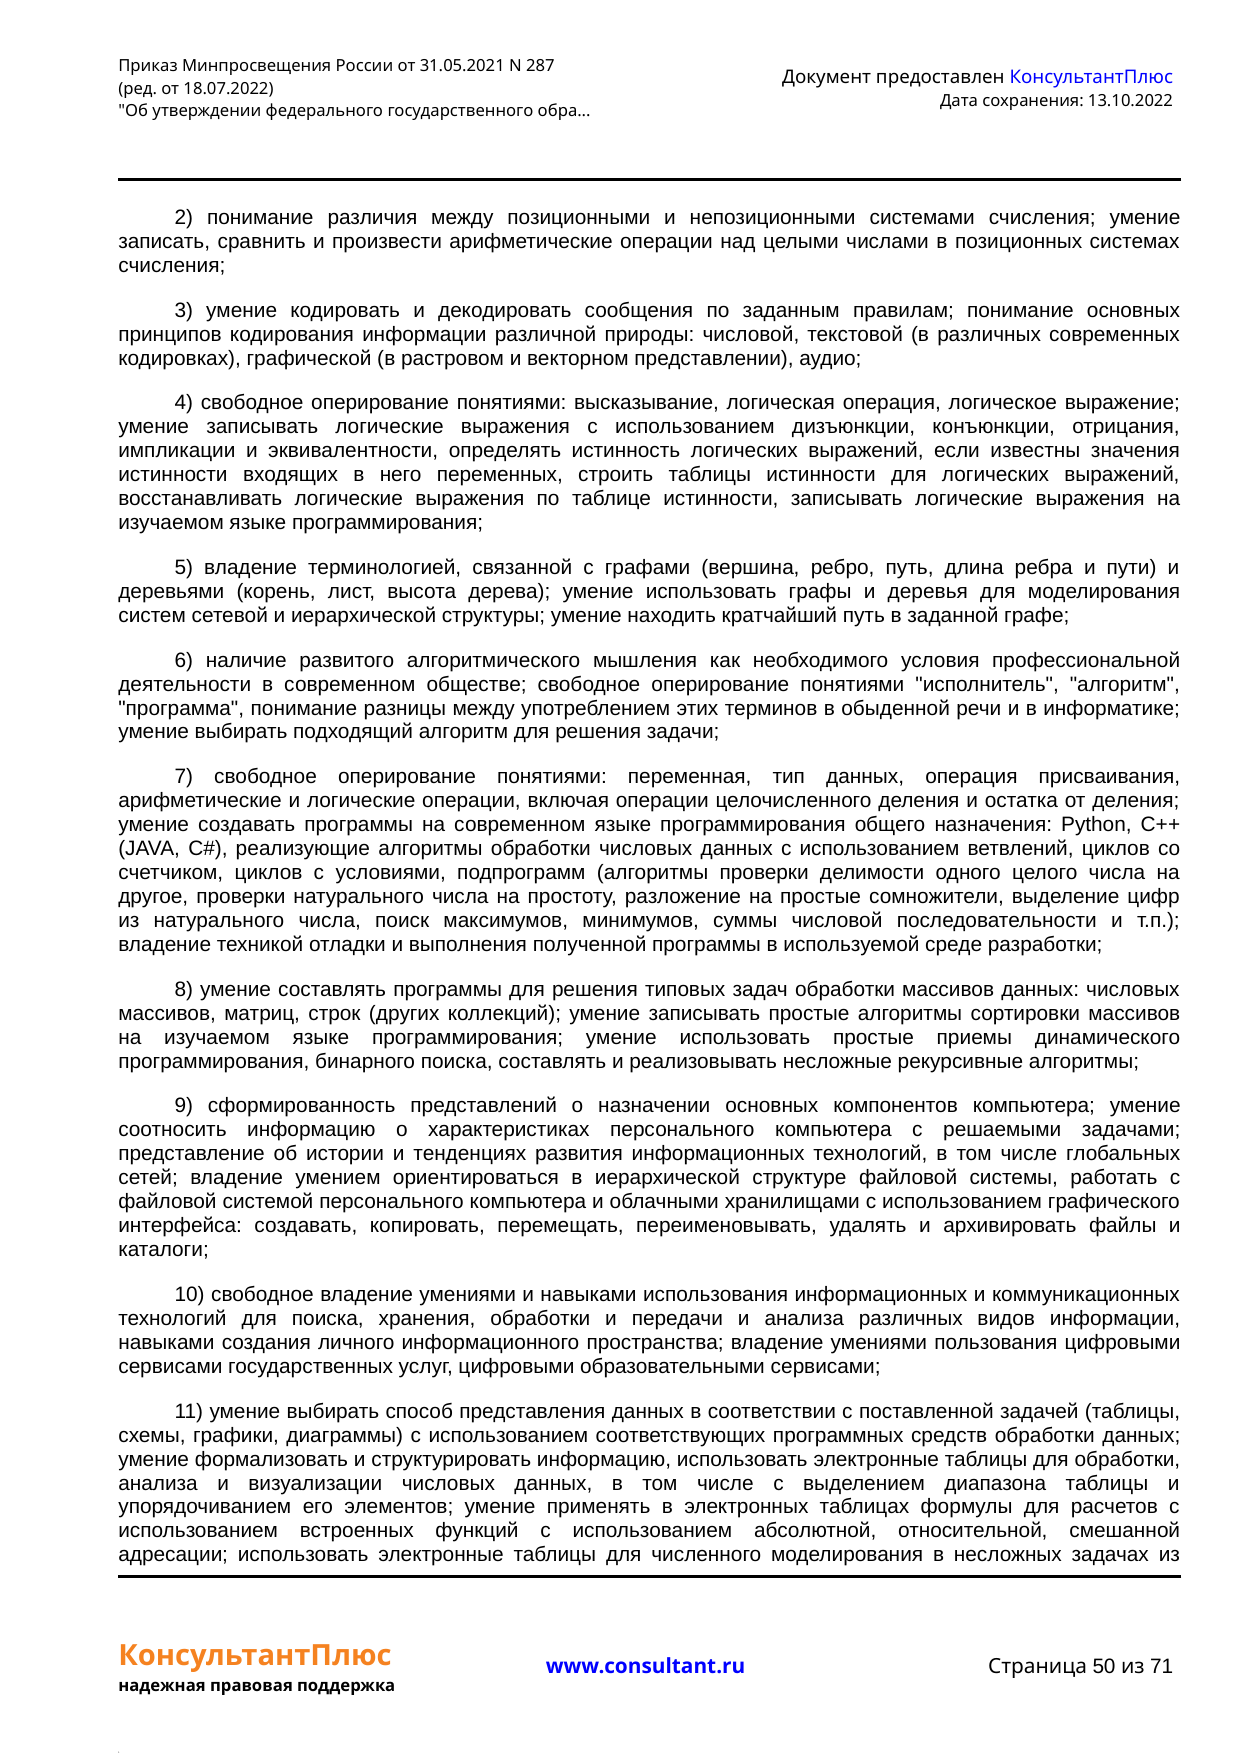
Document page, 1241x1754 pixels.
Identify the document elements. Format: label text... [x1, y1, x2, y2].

text 10) свободное владение умениями и навыками использования информационных и коммуникационных технологий для поиска, хранения, обработки и передачи и анализа различных видов информации, навыками создания личного информационного пространства; владение умениями пользования цифровыми сервисами государственных услуг, цифровыми образовательными сервисами; [118, 1282, 1181, 1378]
text 5) владение терминологией, связанной с графами (вершина, ребро, путь, длина ребра и пути) и деревьями (корень, лист, высота дерева); умение использовать графы и деревья для моделирования систем сетевой и иерархической структуры; умение находить кратчайший путь в заданной графе; [118, 555, 1181, 627]
text 2) понимание различия между позиционными и непозиционными системами счисления; умение записать, сравнить и произвести арифметические операции над целыми числами в позиционных системах счисления; [118, 205, 1181, 277]
text 9) сформированность представлений о назначении основных компонентов компьютера; умение соотносить информацию о характеристиках персонального компьютера с решаемыми задачами; представление об истории и тенденциях развития информационных технологий, в том числе глобальных сетей; владение умением ориентироваться в иерархической структуре файловой системы, работать с файловой системой персонального компьютера и облачными хранилищами с использованием графического интерфейса: создавать, копировать, перемещать, переименовывать, удалять и архивировать файлы и каталоги; [118, 1093, 1181, 1261]
text 8) умение составлять программы для решения типовых задач обработки массивов данных: числовых массивов, матриц, строк (других коллекций); умение записывать простые алгоритмы сортировки массивов на изучаемом языке программирования; умение использовать простые приемы динамического программирования, бинарного поиска, составлять и реализовывать несложные рекурсивные алгоритмы; [118, 977, 1181, 1072]
text 3) умение кодировать и декодировать сообщения по заданным правилам; понимание основных принципов кодирования информации различной природы: числовой, текстовой (в различных современных кодировках), графической (в растровом и векторном представлении), аудио; [118, 297, 1181, 369]
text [118, 1398, 1181, 1566]
text 7) свободное оперирование понятиями: переменная, тип данных, операция присваивания, арифметические и логические операции, включая операции целочисленного деления и остатка от деления; умение создавать программы на современном языке программирования общего назначения: Python, C++ (JAVA, С#), реализующие алгоритмы обработки числовых данных с использованием ветвлений, циклов со счетчиком, циклов с условиями, подпрограмм (алгоритмы проверки делимости одного целого числа на другое, проверки натурального числа на простоту, разложение на простые сомножители, выделение цифр из натурального числа, поиск максимумов, минимумов, суммы числовой последовательности и т.п.); владение техникой отладки и выполнения полученной программы в используемой среде разработки; [118, 764, 1181, 956]
text 4) свободное оперирование понятиями: высказывание, логическая операция, логическое выражение; умение записывать логические выражения с использованием дизъюнкции, конъюнкции, отрицания, импликации и эквивалентности, определять истинность логических выражений, если известны значения истинности входящих в него переменных, строить таблицы истинности для логических выражений, восстанавливать логические выражения по таблице истинности, записывать логические выражения на изучаемом языке программирования; [118, 390, 1181, 534]
text 6) наличие развитого алгоритмического мышления как необходимого условия профессиональной деятельности в современном обществе; свободное оперирование понятиями "исполнитель", "алгоритм", "программа", понимание разницы между употреблением этих терминов в обыденной речи и в информатике; умение выбирать подходящий алгоритм для решения задачи; [118, 647, 1181, 743]
